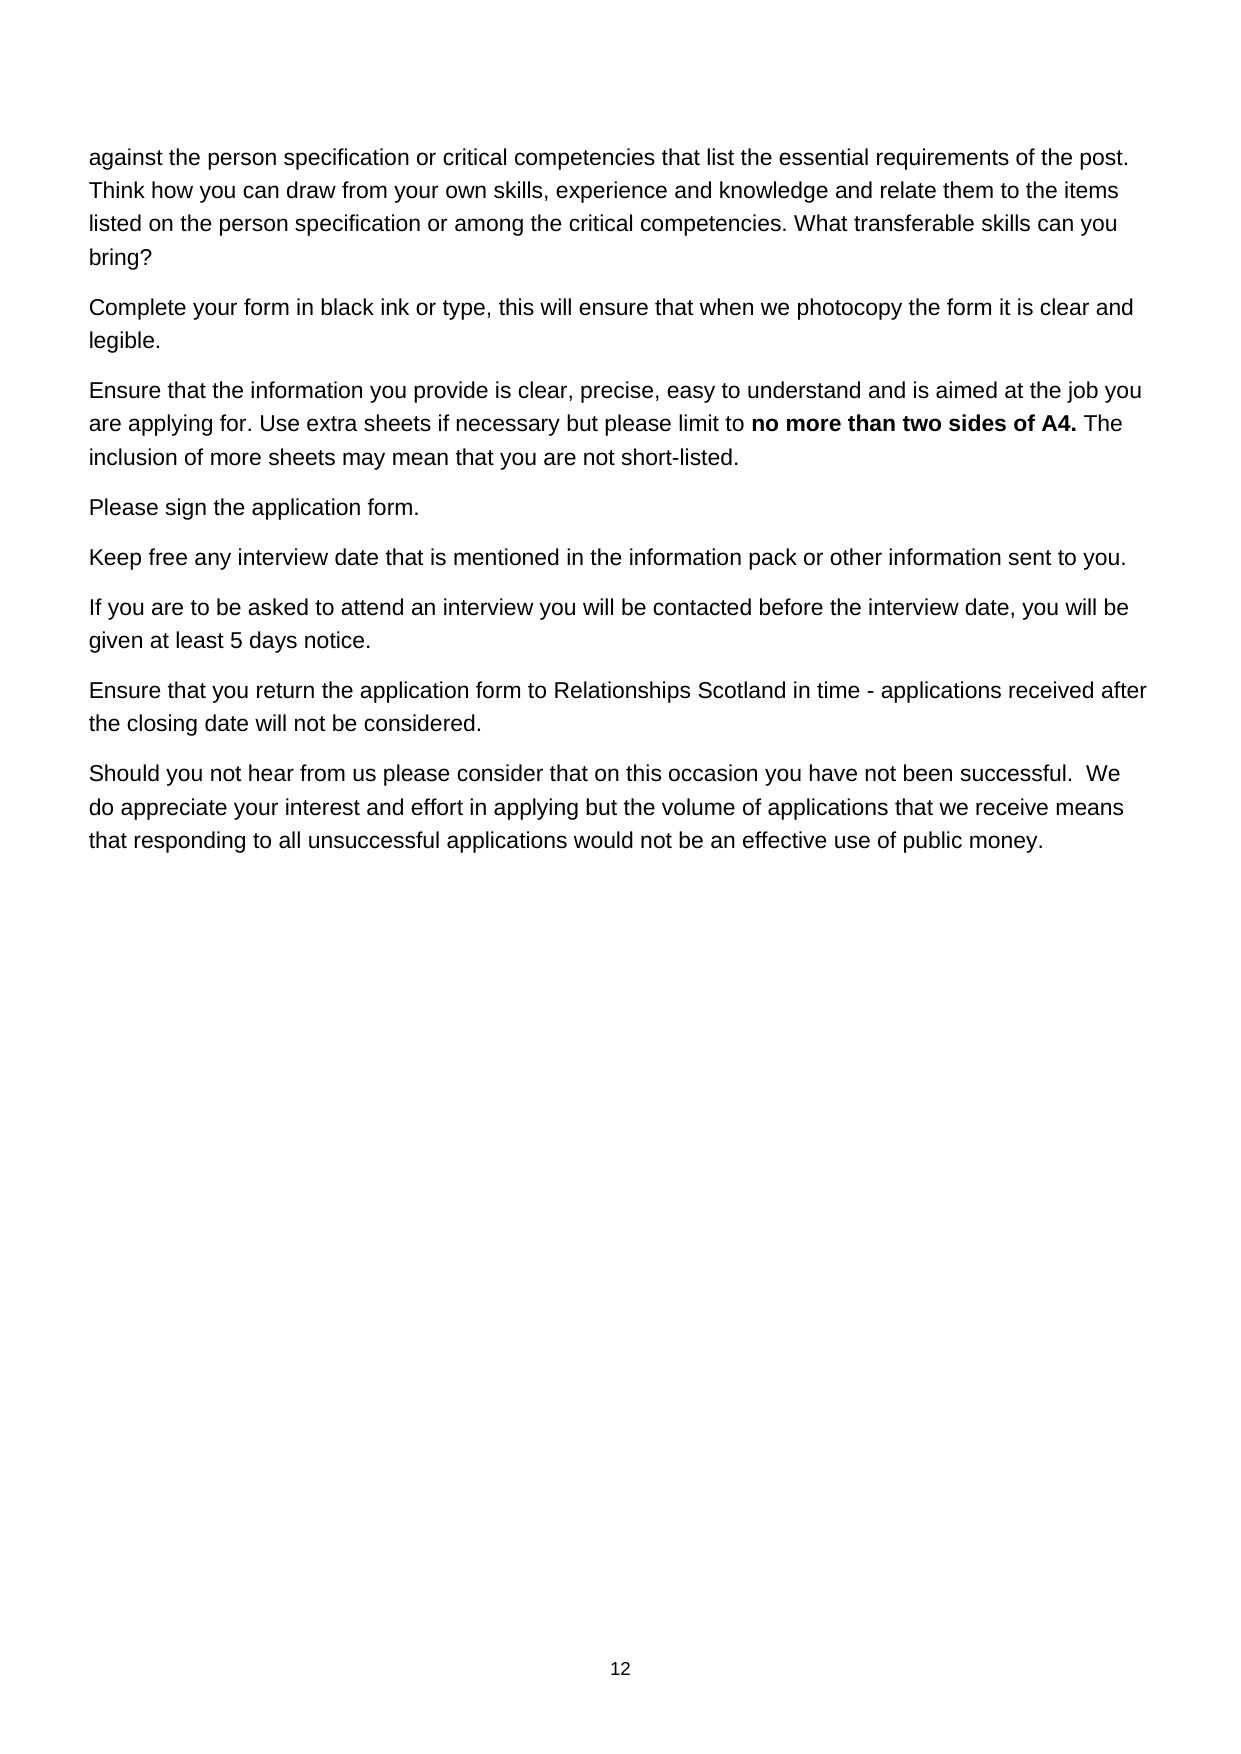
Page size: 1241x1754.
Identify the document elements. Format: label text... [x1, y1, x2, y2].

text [88, 136, 1152, 270]
text Ensure that you return the application form to Relationships Scotland in time - applications received after the closing date will not be considered. [88, 670, 1152, 736]
text Please sign the application form. [88, 486, 1152, 520]
text Ensure that the information you provide is clear, precise, easy to understand and is aimed at the job you are applying for. Use extra sheets if necessary but please limit to no more than two sides of A4. The inclusion of more sheets may mean that you are not short-listed. [88, 370, 1152, 470]
text If you are to be asked to attend an interview you will be contacted before the interview date, you will be given at least 5 days notice. [88, 586, 1152, 653]
text Should you not hear from us please consider that on this occasion you have not been successful. We do appreciate your interest and effort in applying but the volume of applications that we receive means that responding to all unsuccessful applications would not be an effective use of public money. [88, 753, 1152, 853]
text Keep free any interview date that is mentioned in the information pack or other information sent to you. [88, 536, 1152, 570]
text Complete your form in black ink or type, this will ensure that when we photocopy the form it is clear and legible. [88, 286, 1152, 353]
